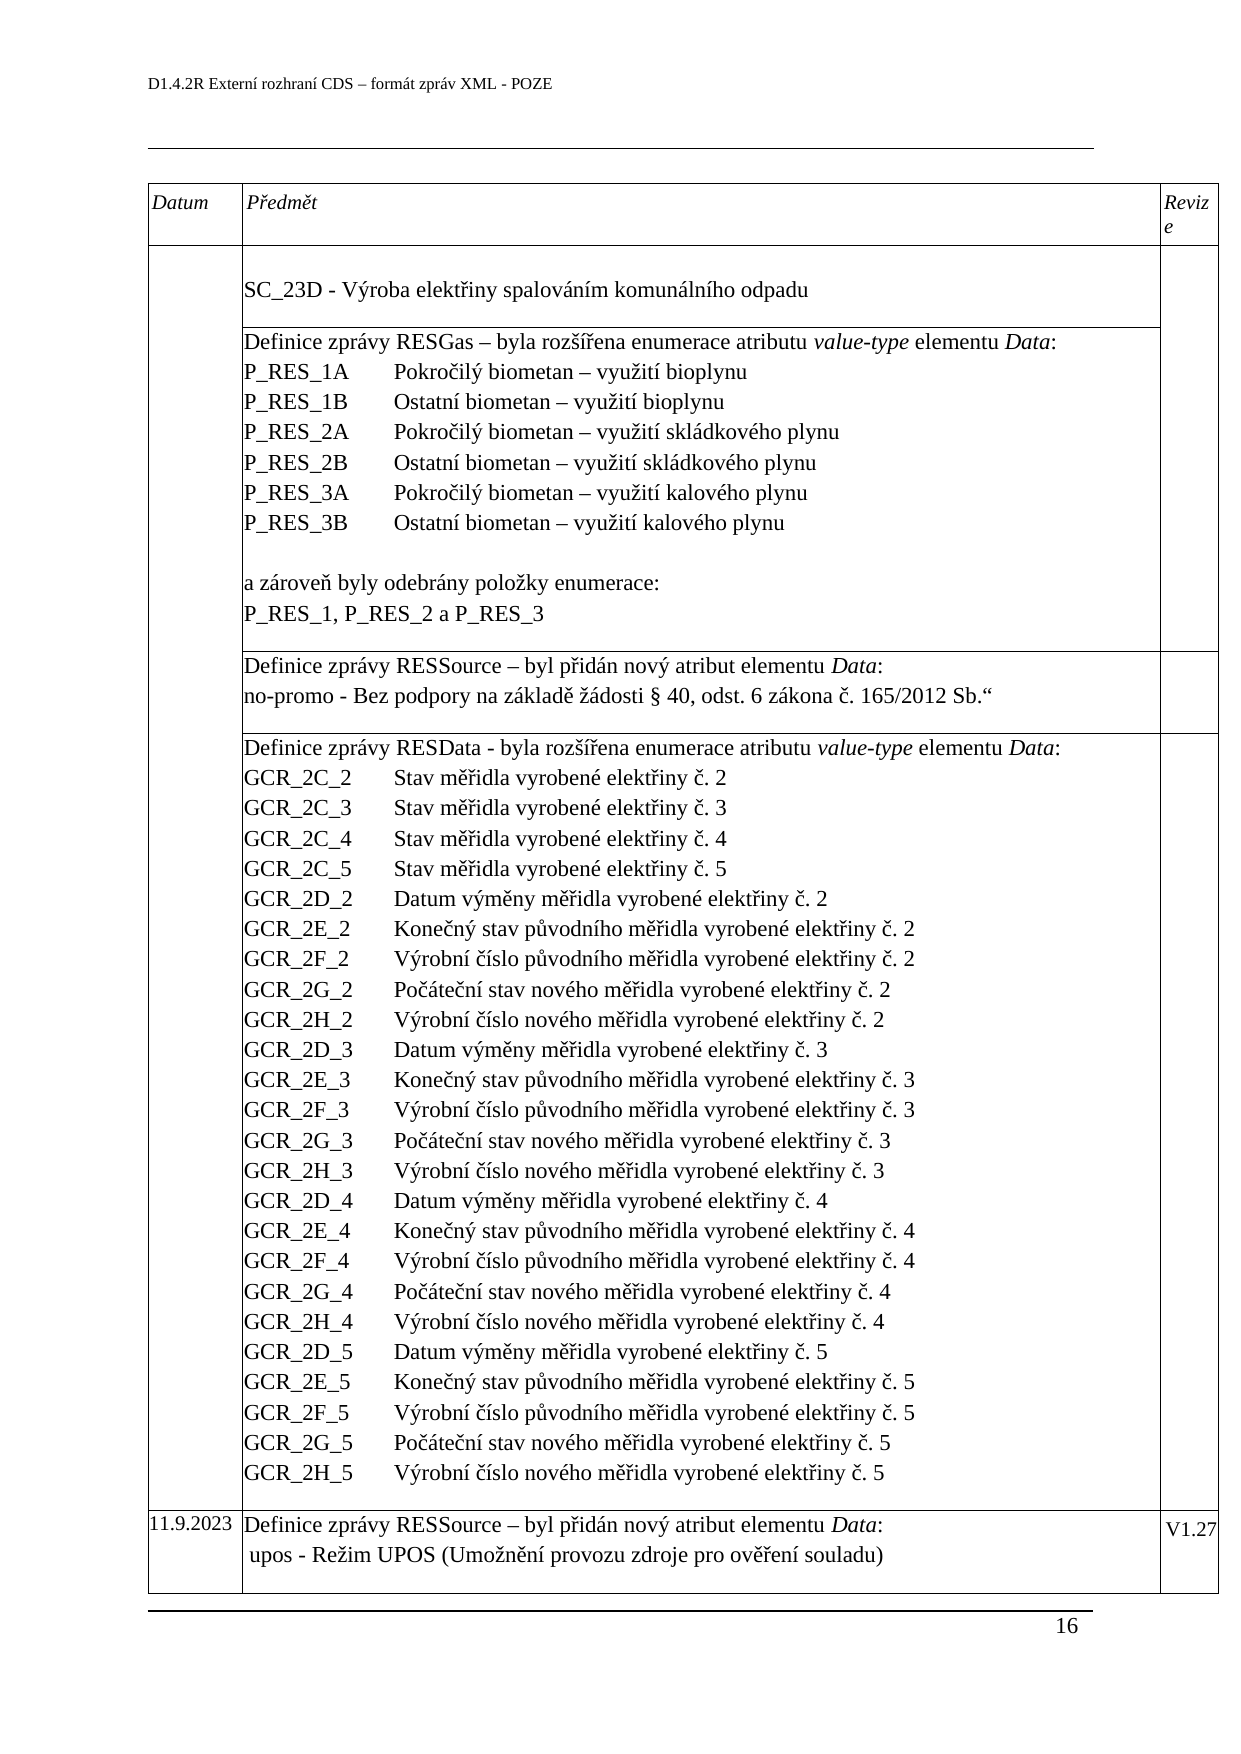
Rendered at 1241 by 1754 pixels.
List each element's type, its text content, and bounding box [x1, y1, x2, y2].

table_cell Definice zprávy RESData - byla rozšířena enumerace atributu value-type elementu Data: GCR_2C_2 Stav měřidla vyrobené elektřiny č. 2 GCR_2C_3 Stav měřidla vyrobené elektřiny č. 3 GCR_2C_4 Stav měřidla vyrobené elektřiny č. 4 GCR_2C_5 Stav měřidla vyrobené elektřiny č. 5 GCR_2D_2 Datum výměny měřidla vyrobené elektřiny č. 2 GCR_2E_2 Konečný stav původního měřidla vyrobené elektřiny č. 2 GCR_2F_2 Výrobní číslo původního měřidla vyrobené elektřiny č. 2 GCR_2G_2 Počáteční stav nového měřidla vyrobené elektřiny č. 2 GCR_2H_2 Výrobní číslo nového měřidla vyrobené elektřiny č. 2 GCR_2D_3 Datum výměny měřidla vyrobené elektřiny č. 3 GCR_2E_3 Konečný stav původního měřidla vyrobené elektřiny č. 3 GCR_2F_3 Výrobní číslo původního měřidla vyrobené elektřiny č. 3 GCR_2G_3 Počáteční stav nového měřidla vyrobené elektřiny č. 3 GCR_2H_3 Výrobní číslo nového měřidla vyrobené elektřiny č. 3 GCR_2D_4 Datum výměny měřidla vyrobené elektřiny č. 4 GCR_2E_4 Konečný stav původního měřidla vyrobené elektřiny č. 4 GCR_2F_4 Výrobní číslo původního měřidla vyrobené elektřiny č. 4 GCR_2G_4 Počáteční stav nového měřidla vyrobené elektřiny č. 4 GCR_2H_4 Výrobní číslo nového měřidla vyrobené elektřiny č. 4 GCR_2D_5 Datum výměny měřidla vyrobené elektřiny č. 5 GCR_2E_5 Konečný stav původního měřidla vyrobené elektřiny č. 5 GCR_2F_5 Výrobní číslo původního měřidla vyrobené elektřiny č. 5 GCR_2G_5 Počáteční stav nového měřidla vyrobené elektřiny č. 5 GCR_2H_5 Výrobní číslo nového měřidla vyrobené elektřiny č. 5 [243, 734, 1160, 1510]
table_cell Definice zprávy RESSource – byl přidán nový atribut elementu Data: no-promo - Bez podpory na základě žádosti § 40, odst. 6 zákona č. 165/2012 Sb.“ [243, 652, 1160, 733]
table_cell [1161, 734, 1218, 1510]
table_header Datum [149, 184, 242, 244]
table_cell Definice zprávy RESGas – byla rozšířena enumerace atributu value-type elementu Data: P_RES_1A Pokročilý biometan – využití bioplynu P_RES_1B Ostatní biometan – využití bioplynu P_RES_2A Pokročilý biometan – využití skládkového plynu P_RES_2B Ostatní biometan – využití skládkového plynu P_RES_3A Pokročilý biometan – využití kalového plynu P_RES_3B Ostatní biometan – využití kalového plynu a zároveň byly odebrány položky enumerace: P_RES_1, P_RES_2 a P_RES_3 [243, 328, 1160, 651]
table_cell V1.27 [1161, 1511, 1218, 1592]
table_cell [243, 246, 1160, 327]
table_header Revize [1161, 184, 1218, 244]
table_cell Definice zprávy RESSource – byl přidán nový atribut elementu Data: upos - Režim UPOS (Umožnění provozu zdroje pro ověření souladu) [243, 1511, 1160, 1592]
table_header Předmět [243, 184, 1160, 244]
table_cell [1161, 652, 1218, 733]
table_cell 11.9.2023 [149, 1511, 242, 1592]
